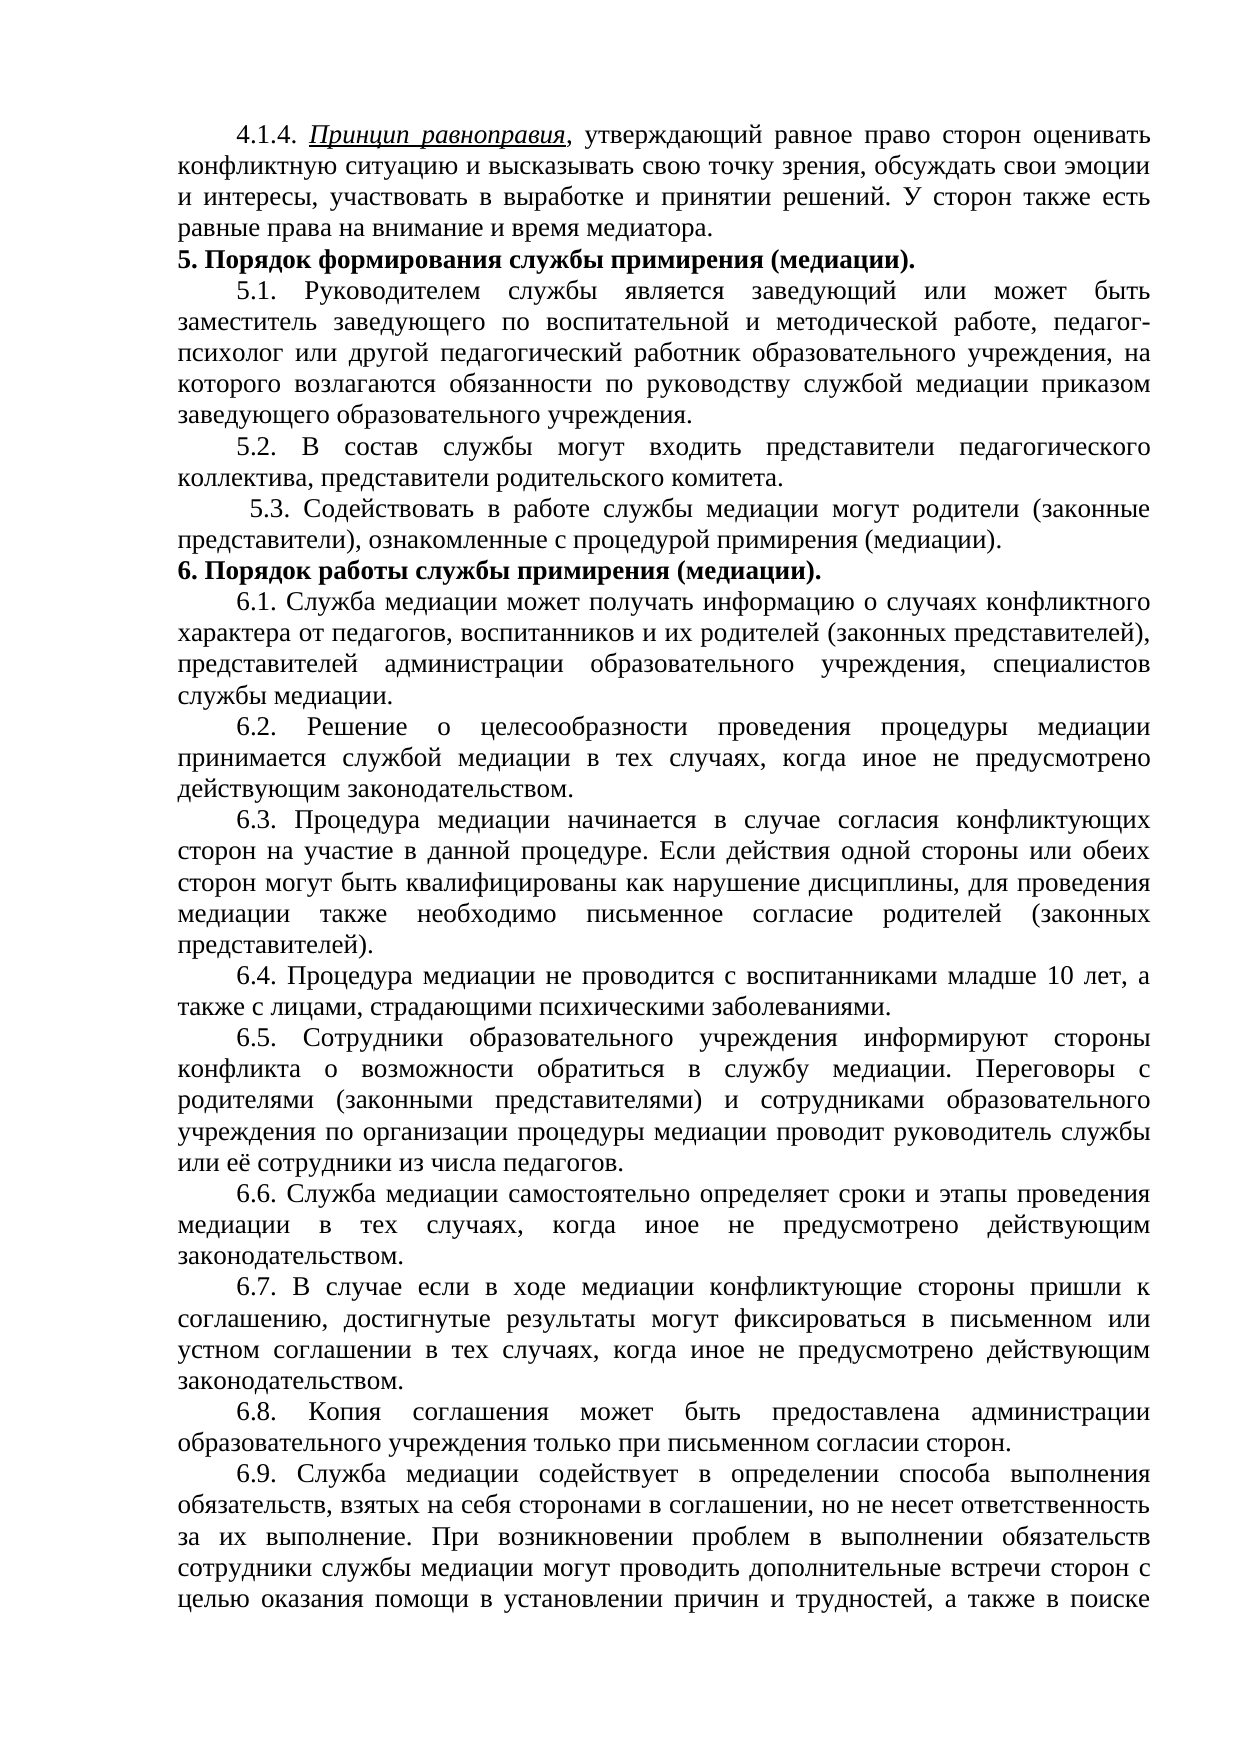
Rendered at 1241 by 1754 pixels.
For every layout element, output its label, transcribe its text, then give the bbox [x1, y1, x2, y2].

text 6.3. Процедура медиации начинается в случае согласия конфликтующих сторон на участие в данной процедуре. Если действия одной стороны или обеих сторон могут быть квалифицированы как нарушение дисциплины, для проведения медиации также необходимо письменное согласие родителей (законных представителей). [177, 803, 1152, 959]
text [177, 1457, 1152, 1613]
text 6.4. Процедура медиации не проводится с воспитанниками младше 10 лет, а также с лицами, страдающими психическими заболеваниями. [177, 959, 1152, 1021]
text 6.7. В случае если в ходе медиации конфликтующие стороны пришли к соглашению, достигнутые результаты могут фиксироваться в письменном или устном соглашении в тех случаях, когда иное не предусмотрено действующим законодательством. [177, 1271, 1152, 1395]
text 6.6. Служба медиации самостоятельно определяет сроки и этапы проведения медиации в тех случаях, когда иное не предусмотрено действующим законодательством. [177, 1177, 1152, 1271]
text 5.3. Содействовать в работе службы медиации могут родители (законные представители), ознакомленные с процедурой примирения (медиации). [177, 492, 1152, 554]
text 6.1. Служба медиации может получать информацию о случаях конфликтного характера от педагогов, воспитанников и их родителей (законных представителей), представителей администрации образовательного учреждения, специалистов службы медиации. [177, 585, 1152, 710]
text 5. Порядок формирования службы примирения (медиации). [177, 243, 1152, 274]
text 5.1. Руководителем службы является заведующий или может быть заместитель заведующего по воспитательной и методической работе, педагог-психолог или другой педагогический работник образовательного учреждения, на которого возлагаются обязанности по руководству службой медиации приказом заведующего образовательного учреждения. [177, 274, 1152, 429]
text 6.2. Решение о целесообразности проведения процедуры медиации принимается службой медиации в тех случаях, когда иное не предусмотрено действующим законодательством. [177, 710, 1152, 803]
text 5.2. В состав службы могут входить представители педагогического коллектива, представители родительского комитета. [177, 429, 1152, 492]
text 4.1.4. Принцип равноправия, утверждающий равное право сторон оценивать конфликтную ситуацию и высказывать свою точку зрения, обсуждать свои эмоции и интересы, участвовать в выработке и принятии решений. У сторон также есть равные права на внимание и время медиатора. [177, 118, 1152, 243]
text 6. Порядок работы службы примирения (медиации). [177, 554, 1152, 585]
text 6.8. Копия соглашения может быть предоставлена администрации образовательного учреждения только при письменном согласии сторон. [177, 1395, 1152, 1457]
text 6.5. Сотрудники образовательного учреждения информируют стороны конфликта о возможности обратиться в службу медиации. Переговоры с родителями (законными представителями) и сотрудниками образовательного учреждения по организации процедуры медиации проводит руководитель службы или её сотрудники из числа педагогов. [177, 1021, 1152, 1177]
